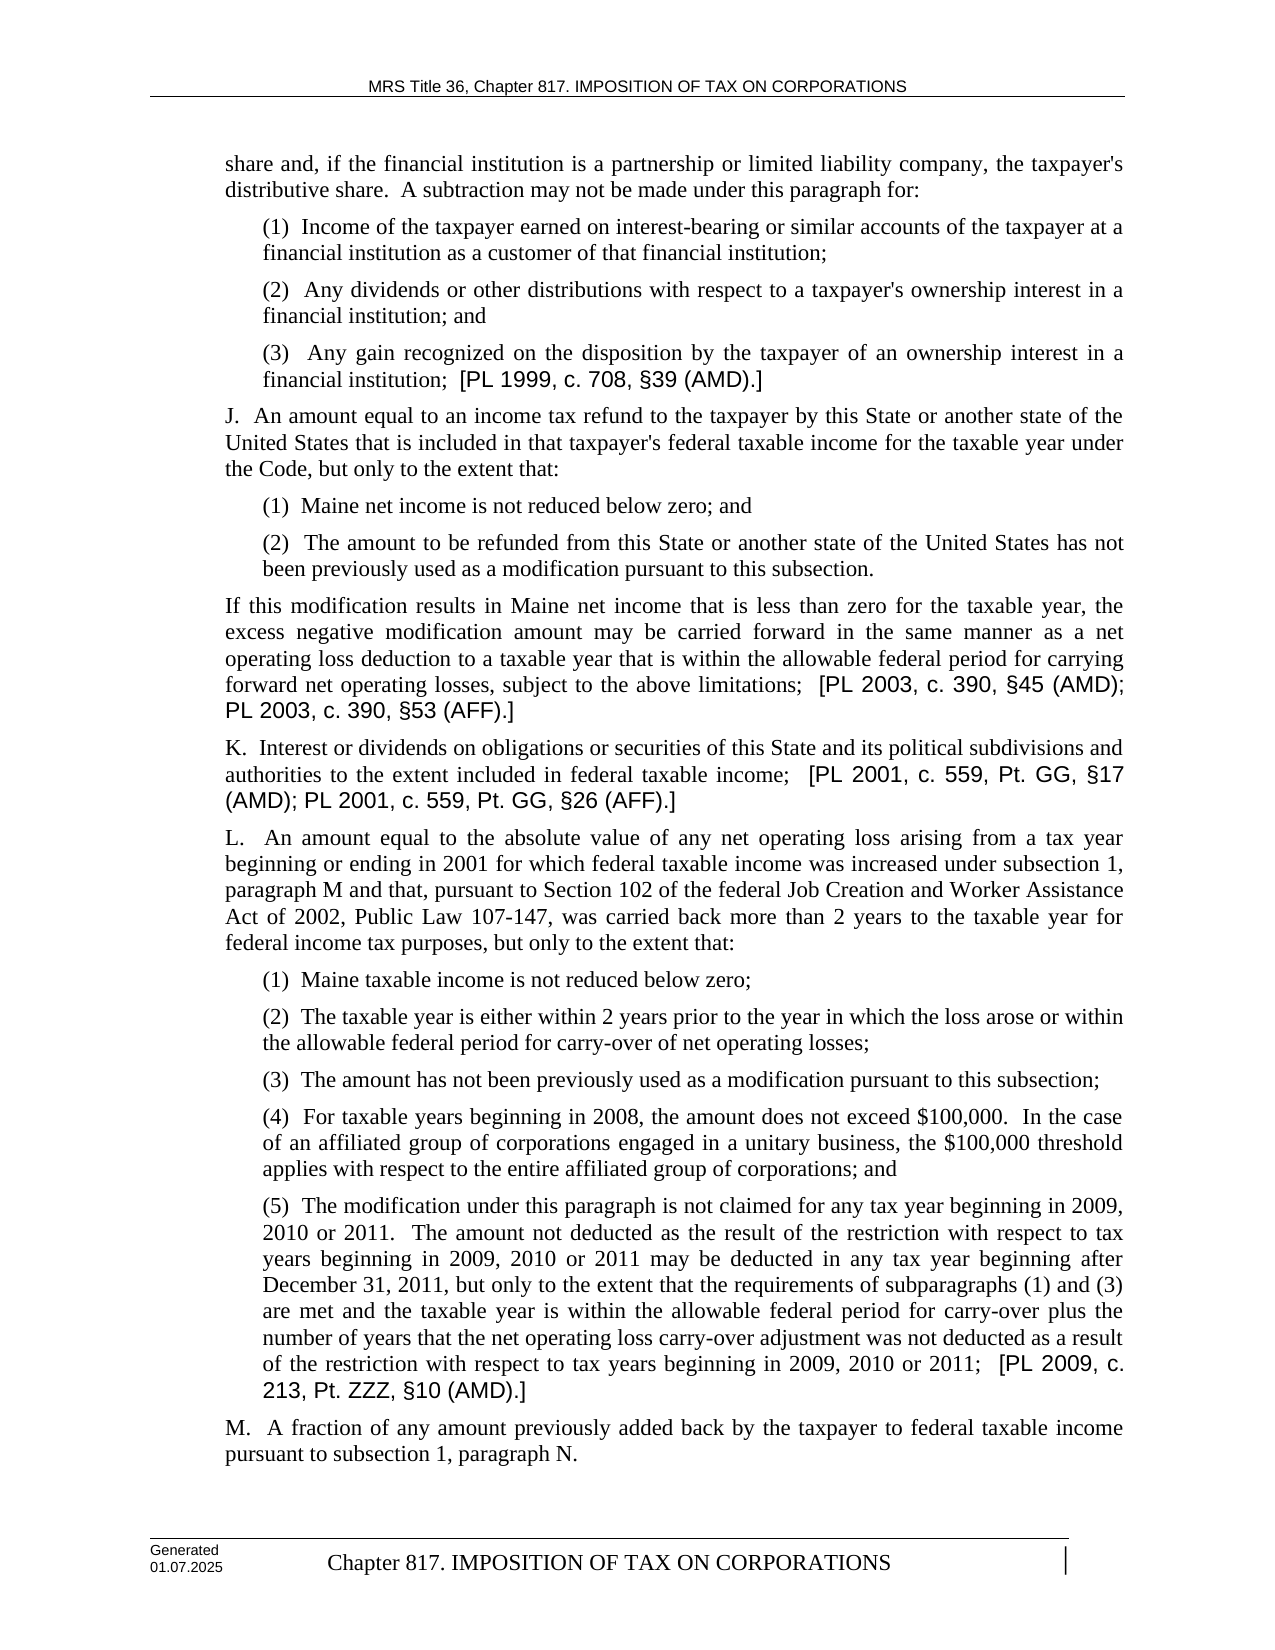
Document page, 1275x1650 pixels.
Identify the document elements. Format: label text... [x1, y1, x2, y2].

text K. Interest or dividends on obligations or securities of this State and its political subdivisions and authorities to the extent included in federal taxable income; [PL 2001, c. 559, Pt. GG, §17 (AMD); PL 2001, c. 559, Pt. GG, §26 (AFF).] [225, 734, 1125, 813]
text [225, 150, 1125, 203]
text (2) The amount to be refunded from this State or another state of the United States has not been previously used as a modification pursuant to this subsection. [262, 529, 1125, 582]
text (4) For taxable years beginning in 2008, the amount does not exceed $100,000. In the case of an affiliated group of corporations engaged in a unitary business, the $100,000 threshold applies with respect to the entire affiliated group of corporations; and [262, 1103, 1125, 1182]
text M. A fraction of any amount previously added back by the taxpayer to federal taxable income pursuant to subsection 1, paragraph N. [225, 1413, 1125, 1466]
text If this modification results in Maine net income that is less than zero for the taxable year, the excess negative modification amount may be carried forward in the same manner as a net operating loss deduction to a taxable year that is within the allowable federal period for carrying forward net operating losses, subject to the above limitations; [PL 2003, c. 390, §45 (AMD); PL 2003, c. 390, §53 (AFF).] [225, 592, 1125, 724]
text (1) Income of the taxpayer earned on interest-bearing or similar accounts of the taxpayer at a financial institution as a customer of that financial institution; [262, 213, 1125, 266]
text J. An amount equal to an income tax refund to the taxpayer by this State or another state of the United States that is included in that taxpayer's federal taxable income for the taxable year under the Code, but only to the extent that: [225, 403, 1125, 482]
text (1) Maine net income is not reduced below zero; and [262, 492, 1125, 518]
text (3) The amount has not been previously used as a modification pursuant to this subsection; [262, 1066, 1125, 1092]
text (2) Any dividends or other distributions with respect to a taxpayer's ownership interest in a financial institution; and [262, 276, 1125, 329]
text (1) Maine taxable income is not reduced below zero; [262, 966, 1125, 992]
text (5) The modification under this paragraph is not claimed for any tax year beginning in 2009, 2010 or 2011. The amount not deducted as the result of the restriction with respect to tax years beginning in 2009, 2010 or 2011 may be deducted in any tax year beginning after December 31, 2011, but only to the extent that the requirements of subparagraphs (1) and (3) are met and the taxable year is within the allowable federal period for carry-over plus the number of years that the net operating loss carry-over adjustment was not deducted as a result of the restriction with respect to tax years beginning in 2009, 2010 or 2011; [PL 2009, c. 213, Pt. ZZZ, §10 (AMD).] [262, 1192, 1125, 1403]
text (3) Any gain recognized on the disposition by the taxpayer of an ownership interest in a financial institution; [PL 1999, c. 708, §39 (AMD).] [262, 339, 1125, 392]
text L. An amount equal to the absolute value of any net operating loss arising from a tax year beginning or ending in 2001 for which federal taxable income was increased under subsection 1, paragraph M and that, pursuant to Section 102 of the federal Job Creation and Worker Assistance Act of 2002, Public Law 107-147, was carried back more than 2 years to the taxable year for federal income tax purposes, but only to the extent that: [225, 824, 1125, 956]
text (2) The taxable year is either within 2 years prior to the year in which the loss arose or within the allowable federal period for carry-over of net operating losses; [262, 1003, 1125, 1056]
